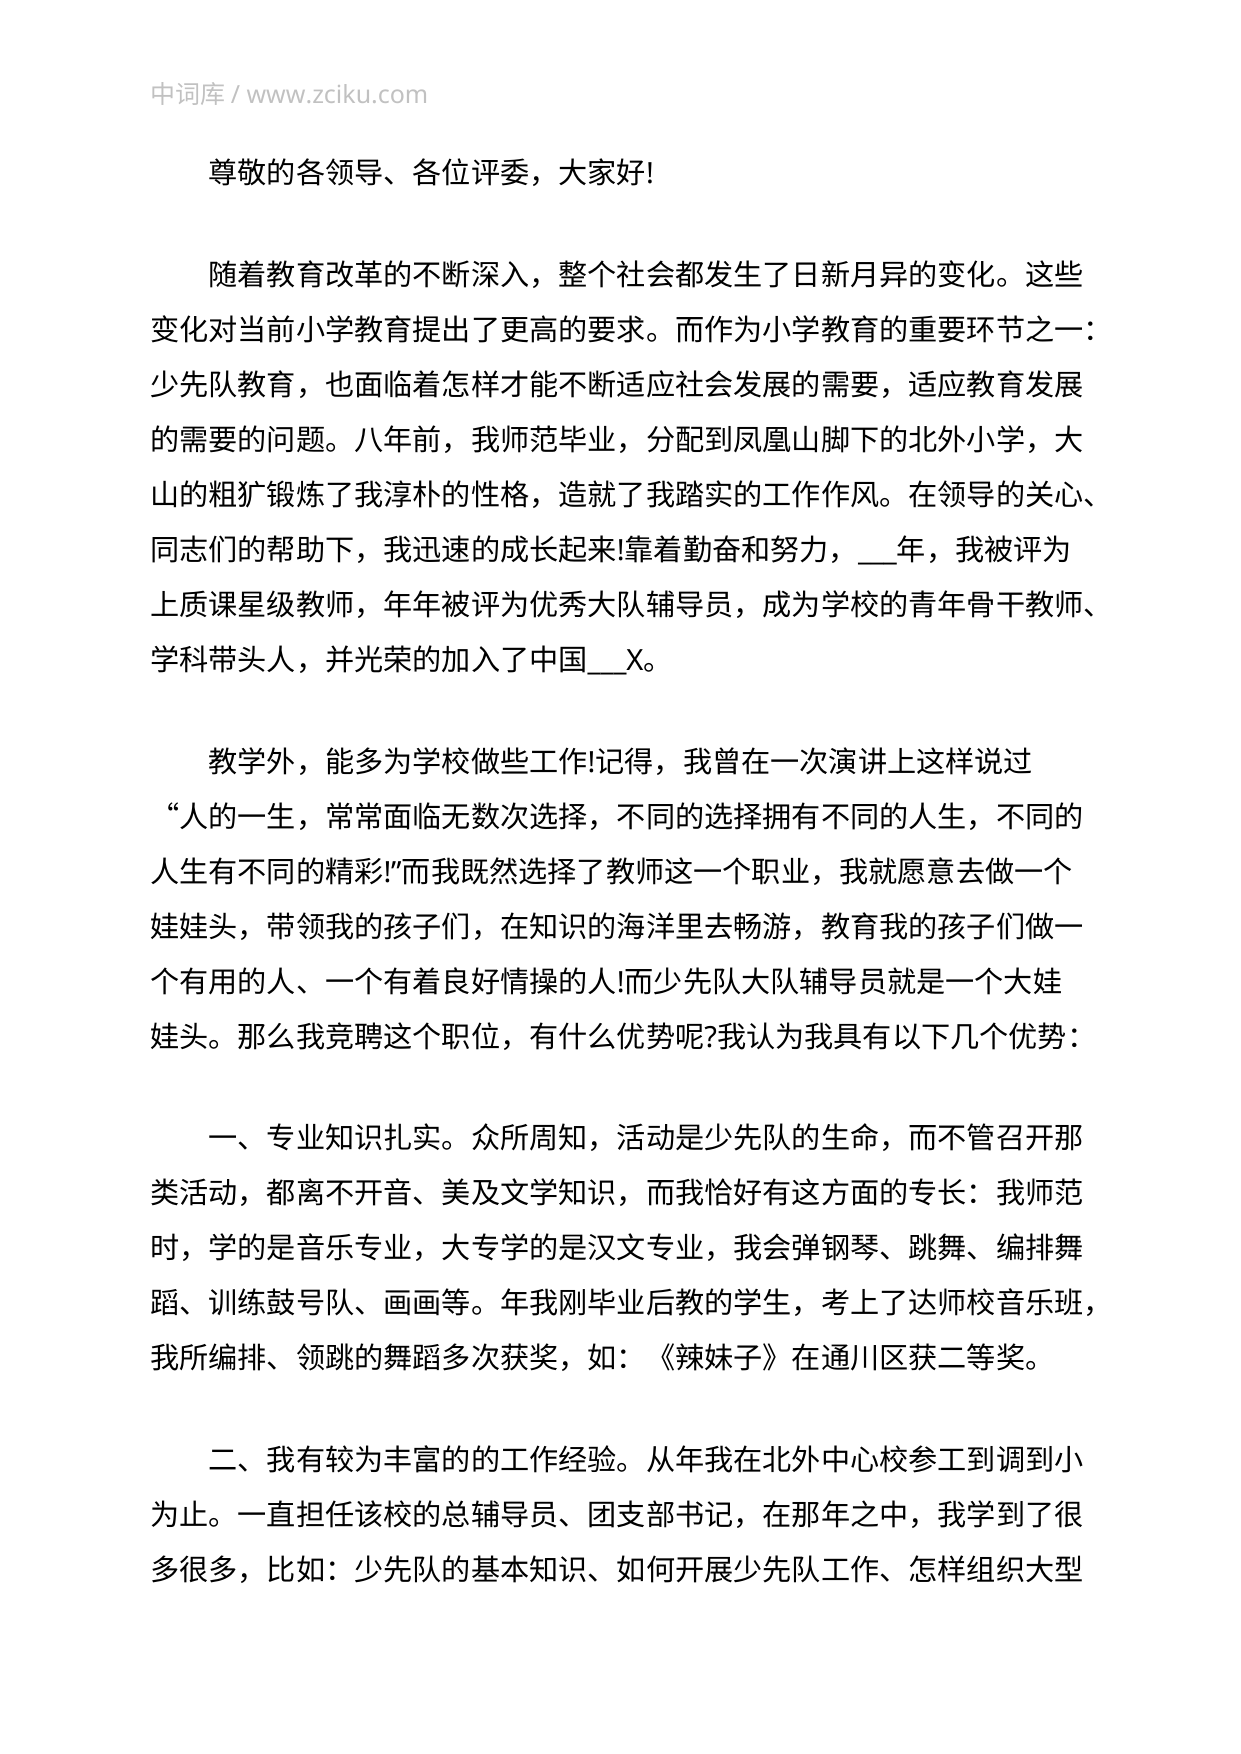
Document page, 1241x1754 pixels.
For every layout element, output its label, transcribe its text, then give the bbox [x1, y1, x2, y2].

text 随着教育改革的不断深入，整个社会都发生了日新月异的变化。这些变化对当前小学教育提出了更高的要求。而作为小学教育的重要环节之一：少先队教育，也面临着怎样才能不断适应社会发展的需要，适应教育发展的需要的问题。八年前，我师范毕业，分配到凤凰山脚下的北外小学，大山的粗犷锻炼了我淳朴的性格，造就了我踏实的工作作风。在领导的关心、同志们的帮助下，我迅速的成长起来!靠着勤奋和努力，___年，我被评为上质课星级教师，年年被评为优秀大队辅导员，成为学校的青年骨干教师、学科带头人，并光荣的加入了中国___X。 [150, 252, 1090, 679]
text 尊敬的各领导、各位评委，大家好! [150, 150, 1090, 192]
text 一、专业知识扎实。众所周知，活动是少先队的生命，而不管召开那类活动，都离不开音、美及文学知识，而我恰好有这方面的专长：我师范时，学的是音乐专业，大专学的是汉文专业，我会弹钢琴、跳舞、编排舞蹈、训练鼓号队、画画等。年我刚毕业后教的学生，考上了达师校音乐班，我所编排、领跳的舞蹈多次获奖，如：《辣妹子》在通川区获二等奖。 [150, 1115, 1090, 1377]
text 教学外，能多为学校做些工作!记得，我曾在一次演讲上这样说过“人的一生，常常面临无数次选择，不同的选择拥有不同的人生，不同的人生有不同的精彩!”而我既然选择了教师这一个职业，我就愿意去做一个娃娃头，带领我的孩子们，在知识的海洋里去畅游，教育我的孩子们做一个有用的人、一个有着良好情操的人!而少先队大队辅导员就是一个大娃娃头。那么我竞聘这个职位，有什么优势呢?我认为我具有以下几个优势： [150, 738, 1090, 1056]
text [150, 1436, 1090, 1588]
